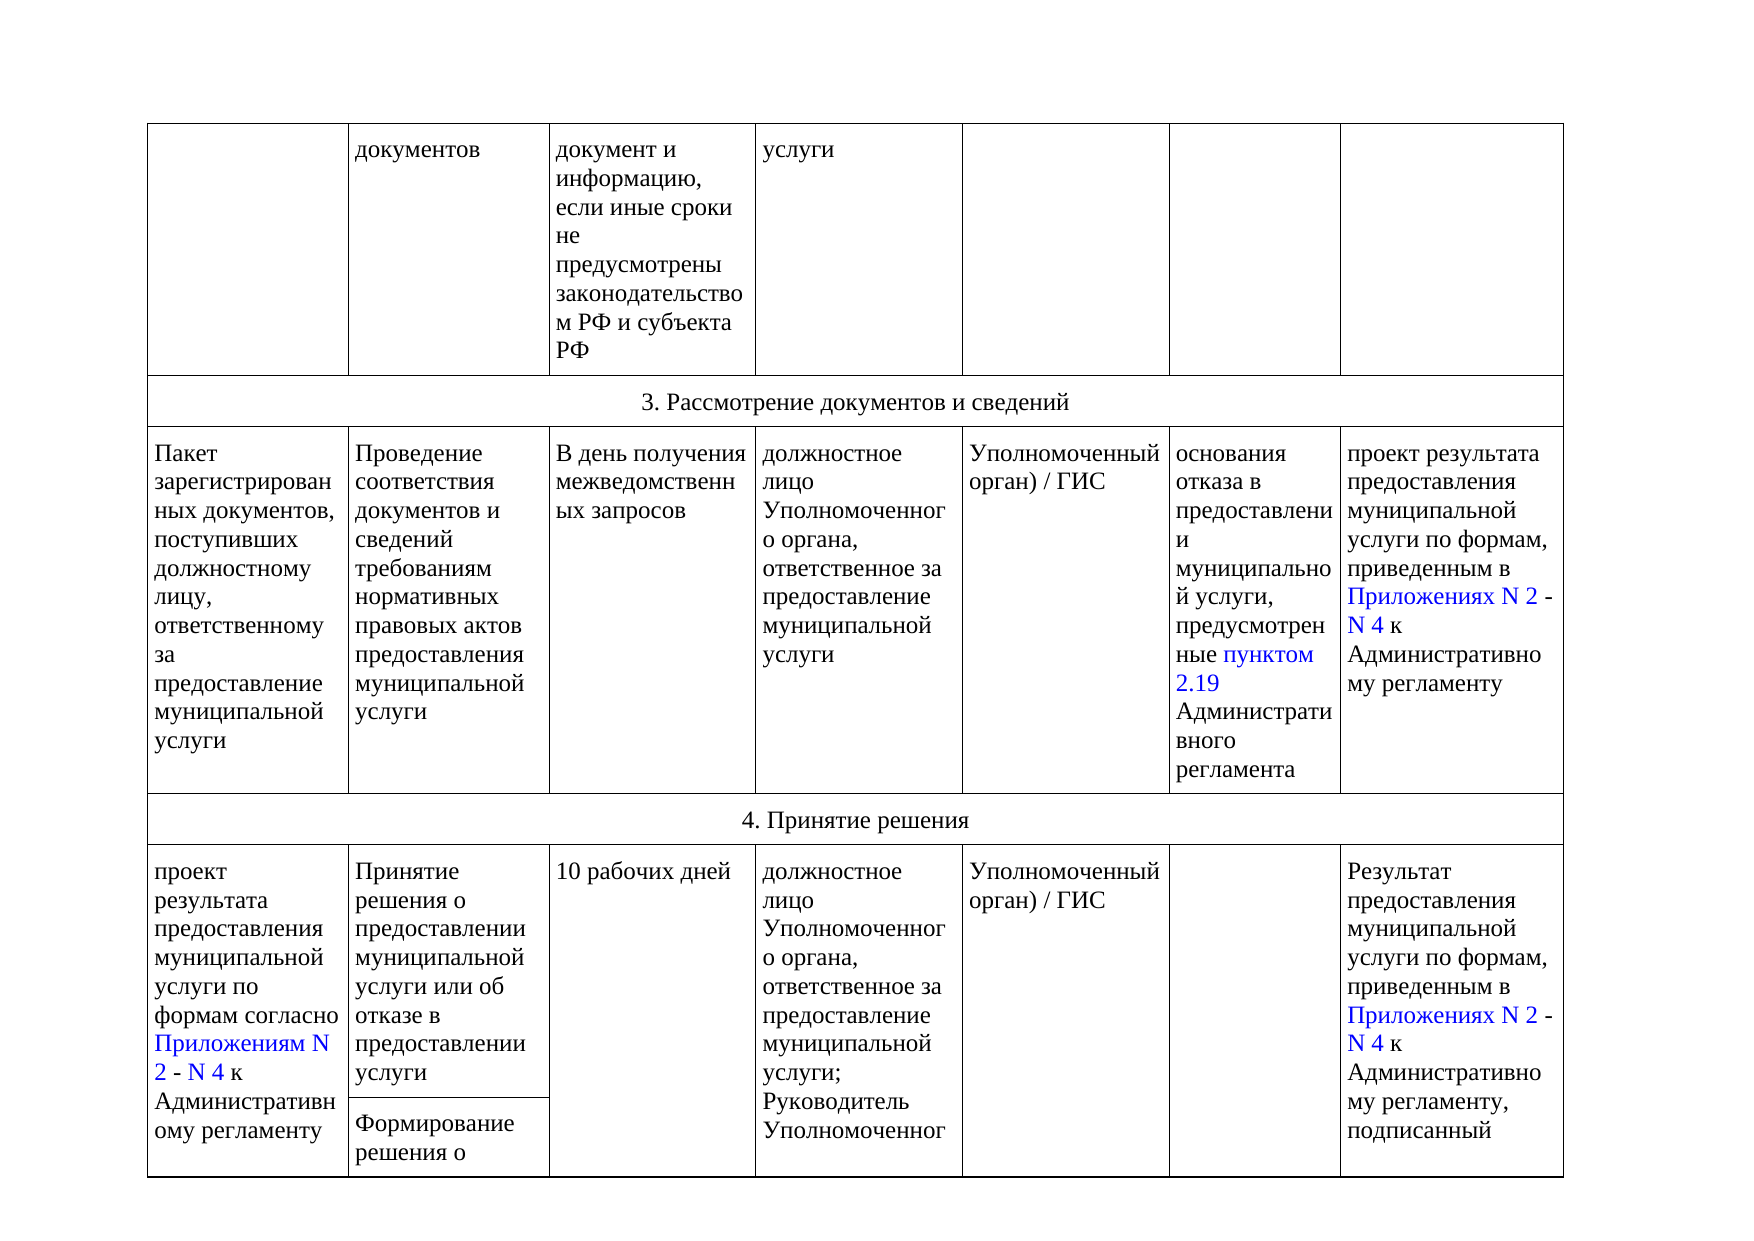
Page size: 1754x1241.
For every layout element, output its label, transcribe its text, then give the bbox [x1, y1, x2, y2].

table_cell В день получения межведомственных запросов [550, 427, 755, 793]
table_cell [1170, 845, 1340, 1176]
table_cell [1170, 124, 1340, 375]
table_cell должностное лицо Уполномоченного органа, ответственное за предоставление муниципальной услуги; Руководитель Уполномоченного органа или иное уполномоченное им лицо [756, 845, 962, 1176]
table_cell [1341, 124, 1563, 375]
table_cell Уполномоченный орган) / ГИС [963, 845, 1169, 1176]
table_cell Пакет зарегистрированных документов, поступивших должностному лицу, ответственному за предоставление муниципальной услуги [148, 427, 348, 793]
table_cell Принятие решения о предоставлении муниципальной услуги или об отказе в предоставлении услуги [349, 845, 549, 1097]
table_cell должностное лицо Уполномоченного органа, ответственное за предоставление муниципальной услуги [756, 427, 962, 793]
table_cell проект результата предоставления муниципальной услуги по формам согласно Приложениям N 2 - N 4 к Административному регламенту [148, 845, 348, 1176]
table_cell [349, 124, 549, 375]
table_cell 3. Рассмотрение документов и сведений [148, 376, 1563, 426]
table_cell Результат предоставления муниципальной услуги по формам, приведенным в Приложениях N 2 - N 4 к Административному регламенту, подписанный усиленной квалифицированной подписью руководителем Уполномоченного органа или иного уполномоченного им лица [1341, 845, 1563, 1176]
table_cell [550, 124, 755, 375]
table_cell Уполномоченный орган) / ГИС [963, 427, 1169, 793]
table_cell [963, 124, 1169, 375]
table_cell Проведение соответствия документов и сведений требованиям нормативных правовых актов предоставления муниципальной услуги [349, 427, 549, 793]
table_cell 10 рабочих дней [550, 845, 755, 1176]
table_cell проект результата предоставления муниципальной услуги по формам, приведенным в Приложениях N 2 - N 4 к Административному регламенту [1341, 427, 1563, 793]
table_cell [756, 124, 962, 375]
table_cell основания отказа в предоставлении муниципальной услуги, предусмотренные пунктом 2.19 Административного регламента [1170, 427, 1340, 793]
table_cell 4. Принятие решения [148, 794, 1563, 844]
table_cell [349, 1098, 549, 1176]
